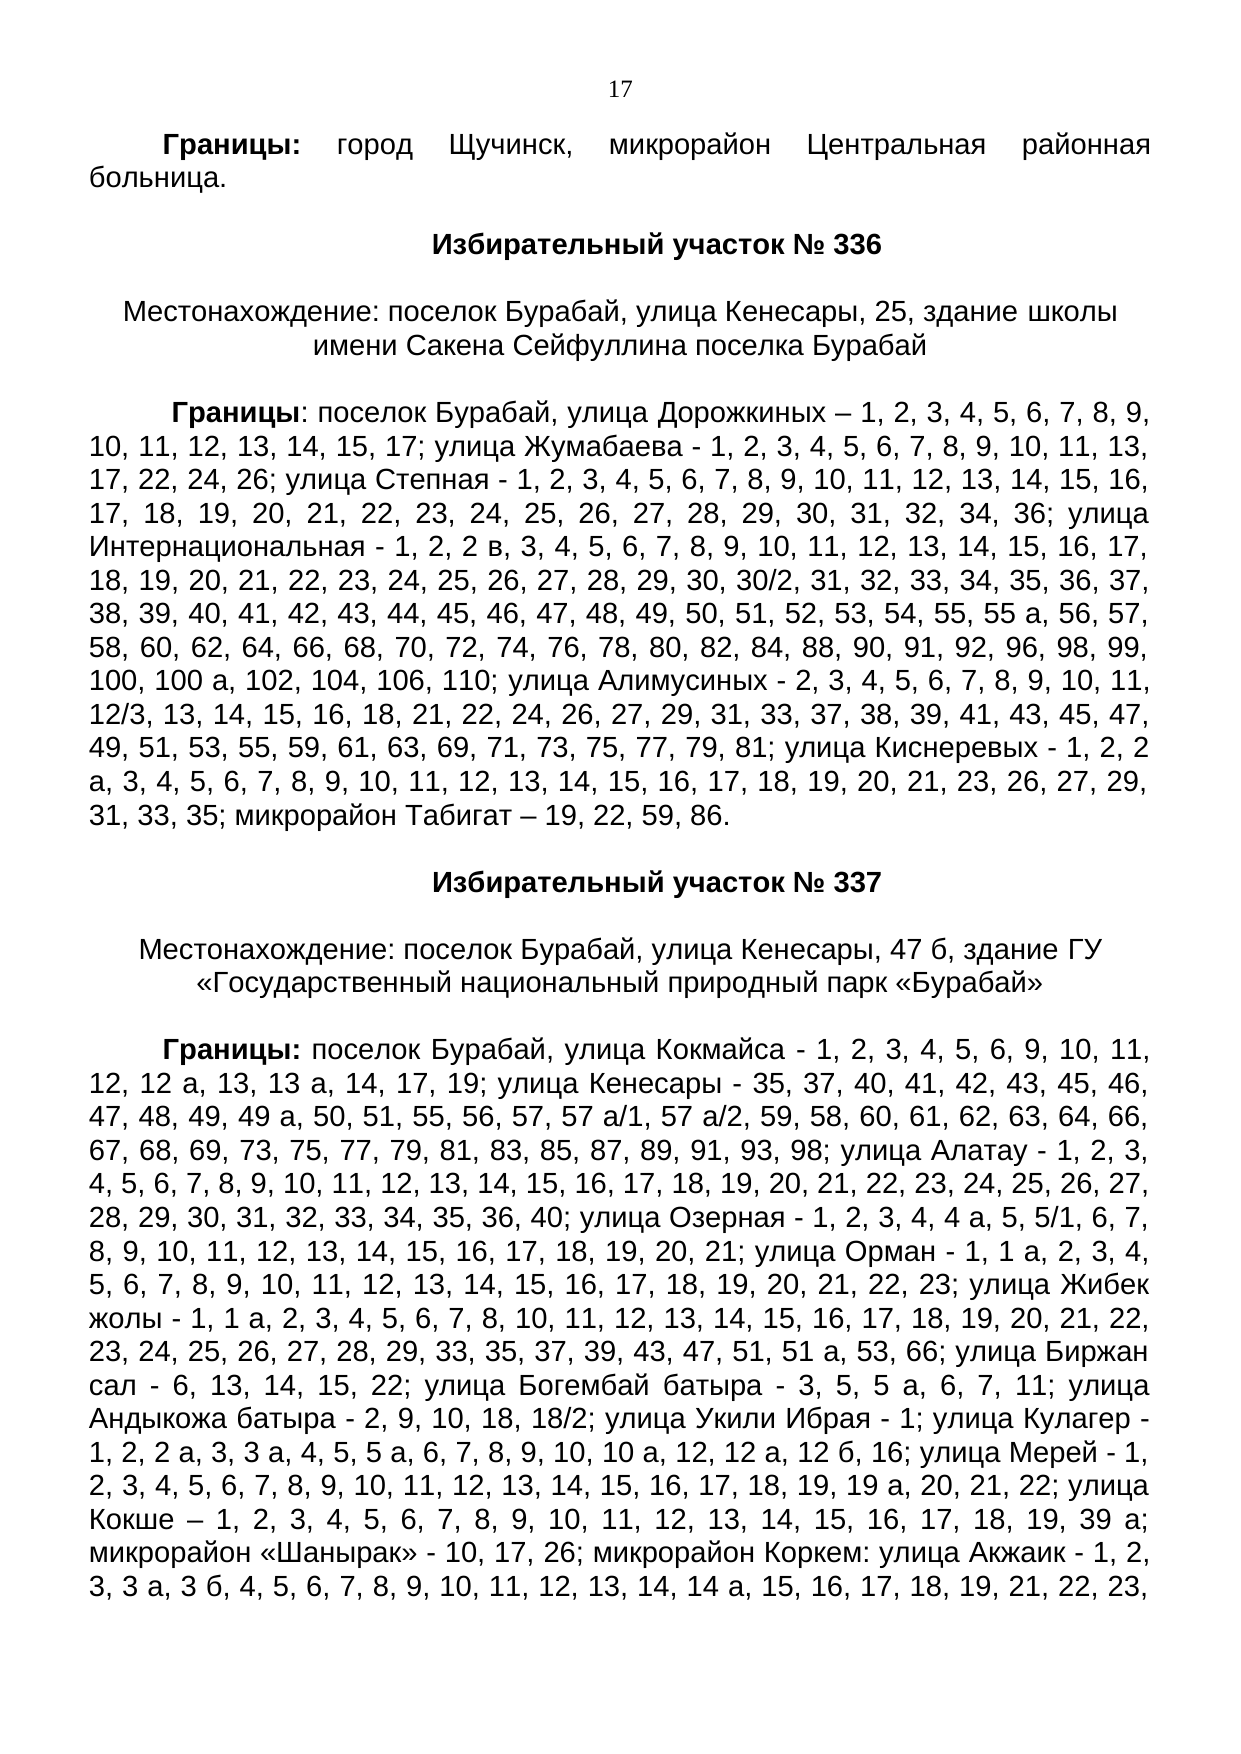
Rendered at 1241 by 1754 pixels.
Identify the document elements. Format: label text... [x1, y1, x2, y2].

text Местонахождение: поселок Бурабай, улица Кенесары, 47 б, здание ГУ «Государственный национальный природный парк «Бурабай» [89, 932, 1152, 999]
text Границы: поселок Бурабай, улица Дорожкиных – 1, 2, 3, 4, 5, 6, 7, 8, 9, 10, 11, 12, 13, 14, 15, 17; улица Жумабаева - 1, 2, 3, 4, 5, 6, 7, 8, 9, 10, 11, 13, 17, 22, 24, 26; улица Степная - 1, 2, 3, 4, 5, 6, 7, 8, 9, 10, 11, 12, 13, 14, 15, 16, 17, 18, 19, 20, 21, 22, 23, 24, 25, 26, 27, 28, 29, 30, 31, 32, 34, 36; улица Интернациональная - 1, 2, 2 в, 3, 4, 5, 6, 7, 8, 9, 10, 11, 12, 13, 14, 15, 16, 17, 18, 19, 20, 21, 22, 23, 24, 25, 26, 27, 28, 29, 30, 30/2, 31, 32, 33, 34, 35, 36, 37, 38, 39, 40, 41, 42, 43, 44, 45, 46, 47, 48, 49, 50, 51, 52, 53, 54, 55, 55 а, 56, 57, 58, 60, 62, 64, 66, 68, 70, 72, 74, 76, 78, 80, 82, 84, 88, 90, 91, 92, 96, 98, 99, 100, 100 а, 102, 104, 106, 110; улица Алимусиных - 2, 3, 4, 5, 6, 7, 8, 9, 10, 11, 12/3, 13, 14, 15, 16, 18, 21, 22, 24, 26, 27, 29, 31, 33, 37, 38, 39, 41, 43, 45, 47, 49, 51, 53, 55, 59, 61, 63, 69, 71, 73, 75, 77, 79, 81; улица Киснеревых - 1, 2, 2 а, 3, 4, 5, 6, 7, 8, 9, 10, 11, 12, 13, 14, 15, 16, 17, 18, 19, 20, 21, 23, 26, 27, 29, 31, 33, 35; микрорайон Табигат – 19, 22, 59, 86. [89, 395, 1152, 831]
text Избирательный участок № 336 [89, 227, 1152, 261]
text Избирательный участок № 337 [89, 864, 1152, 898]
text Границы: город Щучинск, микрорайон Центральная районная больница. [89, 127, 1152, 194]
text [89, 1032, 1152, 1602]
text Местонахождение: поселок Бурабай, улица Кенесары, 25, здание школы имени Сакена Сейфуллина поселка Бурабай [89, 294, 1152, 361]
